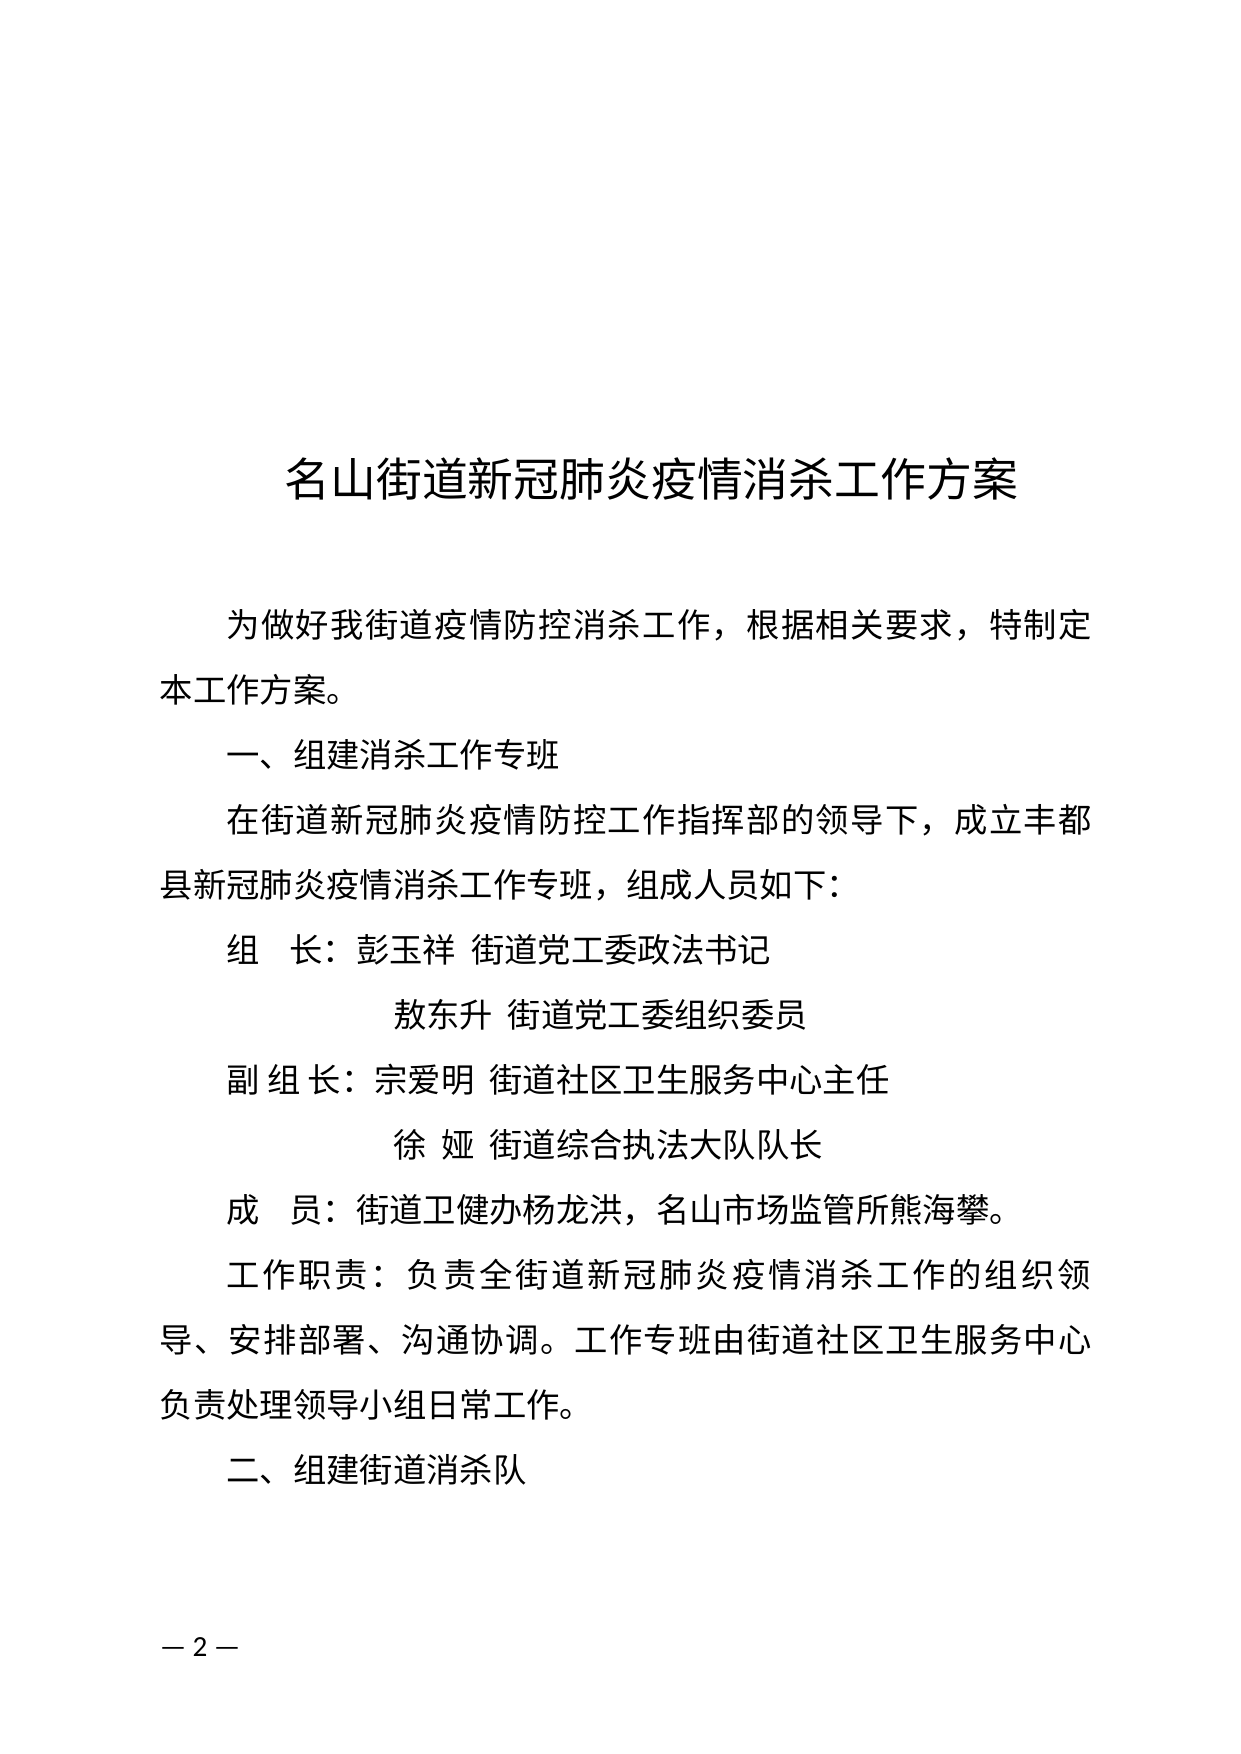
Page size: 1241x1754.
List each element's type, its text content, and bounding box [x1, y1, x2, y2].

text 二、组建街道消杀队 [159, 1435, 1093, 1500]
text 敖东升 街道党工委组织委员 [159, 980, 1093, 1045]
text 副 组 长：宗爱明 街道社区卫生服务中心主任 [159, 1045, 1093, 1110]
text 名山街道新冠肺炎疫情消杀工作方案 [159, 428, 1093, 525]
text 为做好我街道疫情防控消杀工作，根据相关要求，特制定本工作方案。 [159, 590, 1093, 720]
text 组 长：彭玉祥 街道党工委政法书记 [159, 915, 1093, 980]
text 一、组建消杀工作专班 [159, 720, 1093, 785]
text 在街道新冠肺炎疫情防控工作指挥部的领导下，成立丰都县新冠肺炎疫情消杀工作专班，组成人员如下： [159, 785, 1093, 915]
text 成 员：街道卫健办杨龙洪，名山市场监管所熊海攀。 [159, 1175, 1093, 1240]
text 工作职责：负责全街道新冠肺炎疫情消杀工作的组织领导、安排部署、沟通协调。工作专班由街道社区卫生服务中心负责处理领导小组日常工作。 [159, 1240, 1093, 1435]
text 徐 娅 街道综合执法大队队长 [159, 1110, 1093, 1175]
